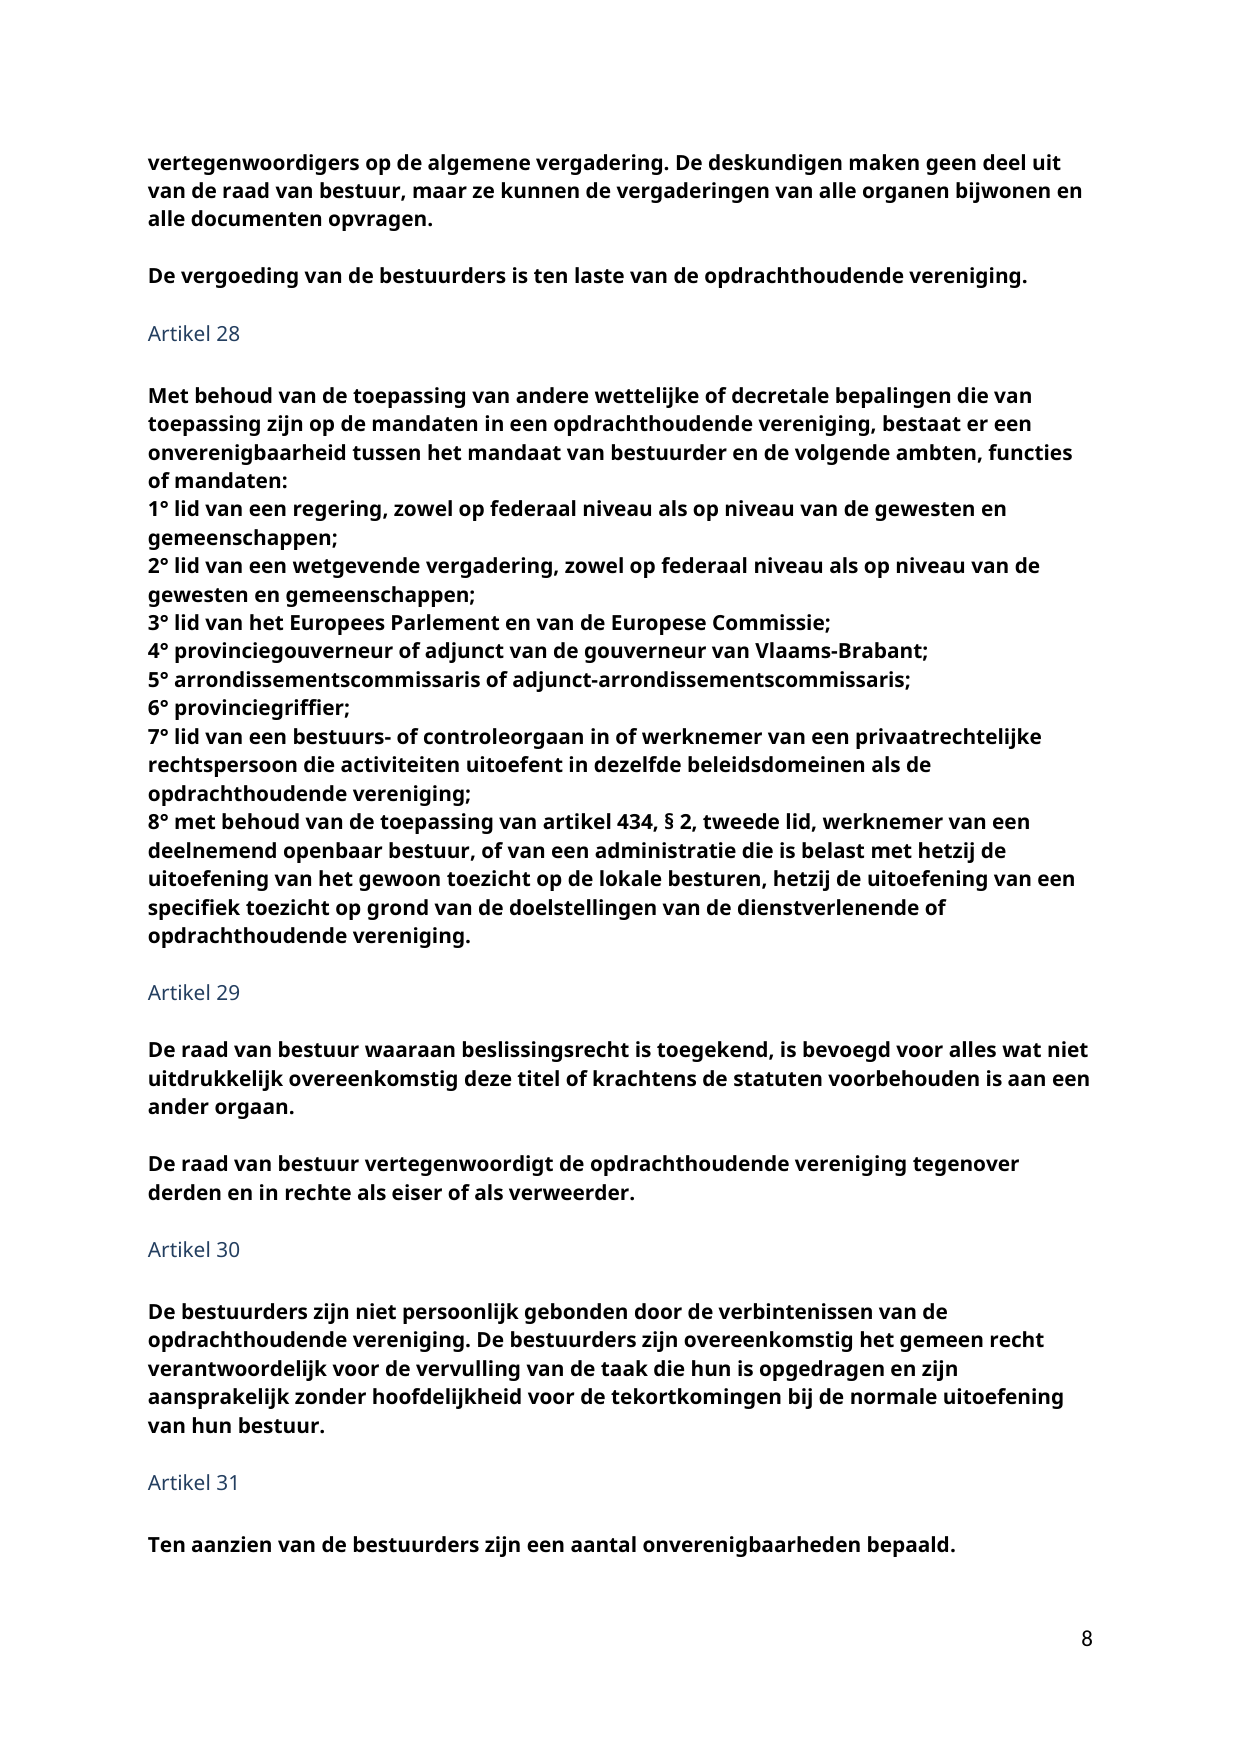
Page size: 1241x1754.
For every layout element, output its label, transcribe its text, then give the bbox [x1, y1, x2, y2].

subtitle Artikel 31 [148, 1468, 1093, 1497]
subtitle Artikel 30 [148, 1235, 1093, 1264]
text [148, 148, 1093, 290]
text De bestuurders zijn niet persoonlijk gebonden door de verbintenissen van de opdrachthoudende vereniging. De bestuurders zijn overeenkomstig het gemeen recht verantwoordelijk voor de vervulling van de taak die hun is opgedragen en zijn aansprakelijk zonder hoofdelijkheid voor de tekortkomingen bij de normale uitoefening van hun bestuur. [148, 1297, 1093, 1439]
text Met behoud van de toepassing van andere wettelijke of decretale bepalingen die van toepassing zijn op de mandaten in een opdrachthoudende vereniging, bestaat er een onverenigbaarheid tussen het mandaat van bestuurder en de volgende ambten, functies of mandaten: 1° lid van een regering, zowel op federaal niveau als op niveau van de gewesten en gemeenschappen; 2° lid van een wetgevende vergadering, zowel op federaal niveau als op niveau van de gewesten en gemeenschappen; 3° lid van het Europees Parlement en van de Europese Commissie; 4° provinciegouverneur of adjunct van de gouverneur van Vlaams-Brabant; 5° arrondissementscommissaris of adjunct-arrondissementscommissaris; 6° provinciegriffier; 7° lid van een bestuurs- of controleorgaan in of werknemer van een privaatrechtelijke rechtspersoon die activiteiten uitoefent in dezelfde beleidsdomeinen als de opdrachthoudende vereniging; 8° met behoud van de toepassing van artikel 434, § 2, tweede lid, werknemer van een deelnemend openbaar bestuur, of van een administratie die is belast met hetzij de uitoefening van het gewoon toezicht op de lokale besturen, hetzij de uitoefening van een specifiek toezicht op grond van de doelstellingen van de dienstverlenende of opdrachthoudende vereniging. Artikel 29 [148, 381, 1093, 1006]
text De raad van bestuur waaraan beslissingsrecht is toegekend, is bevoegd voor alles wat niet uitdrukkelijk overeenkomstig deze titel of krachtens de statuten voorbehouden is aan een ander orgaan. De raad van bestuur vertegenwoordigt de opdrachthoudende vereniging tegenover derden en in rechte als eiser of als verweerder. [148, 1036, 1093, 1206]
subtitle Artikel 28 [148, 319, 1093, 347]
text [148, 1530, 1093, 1587]
